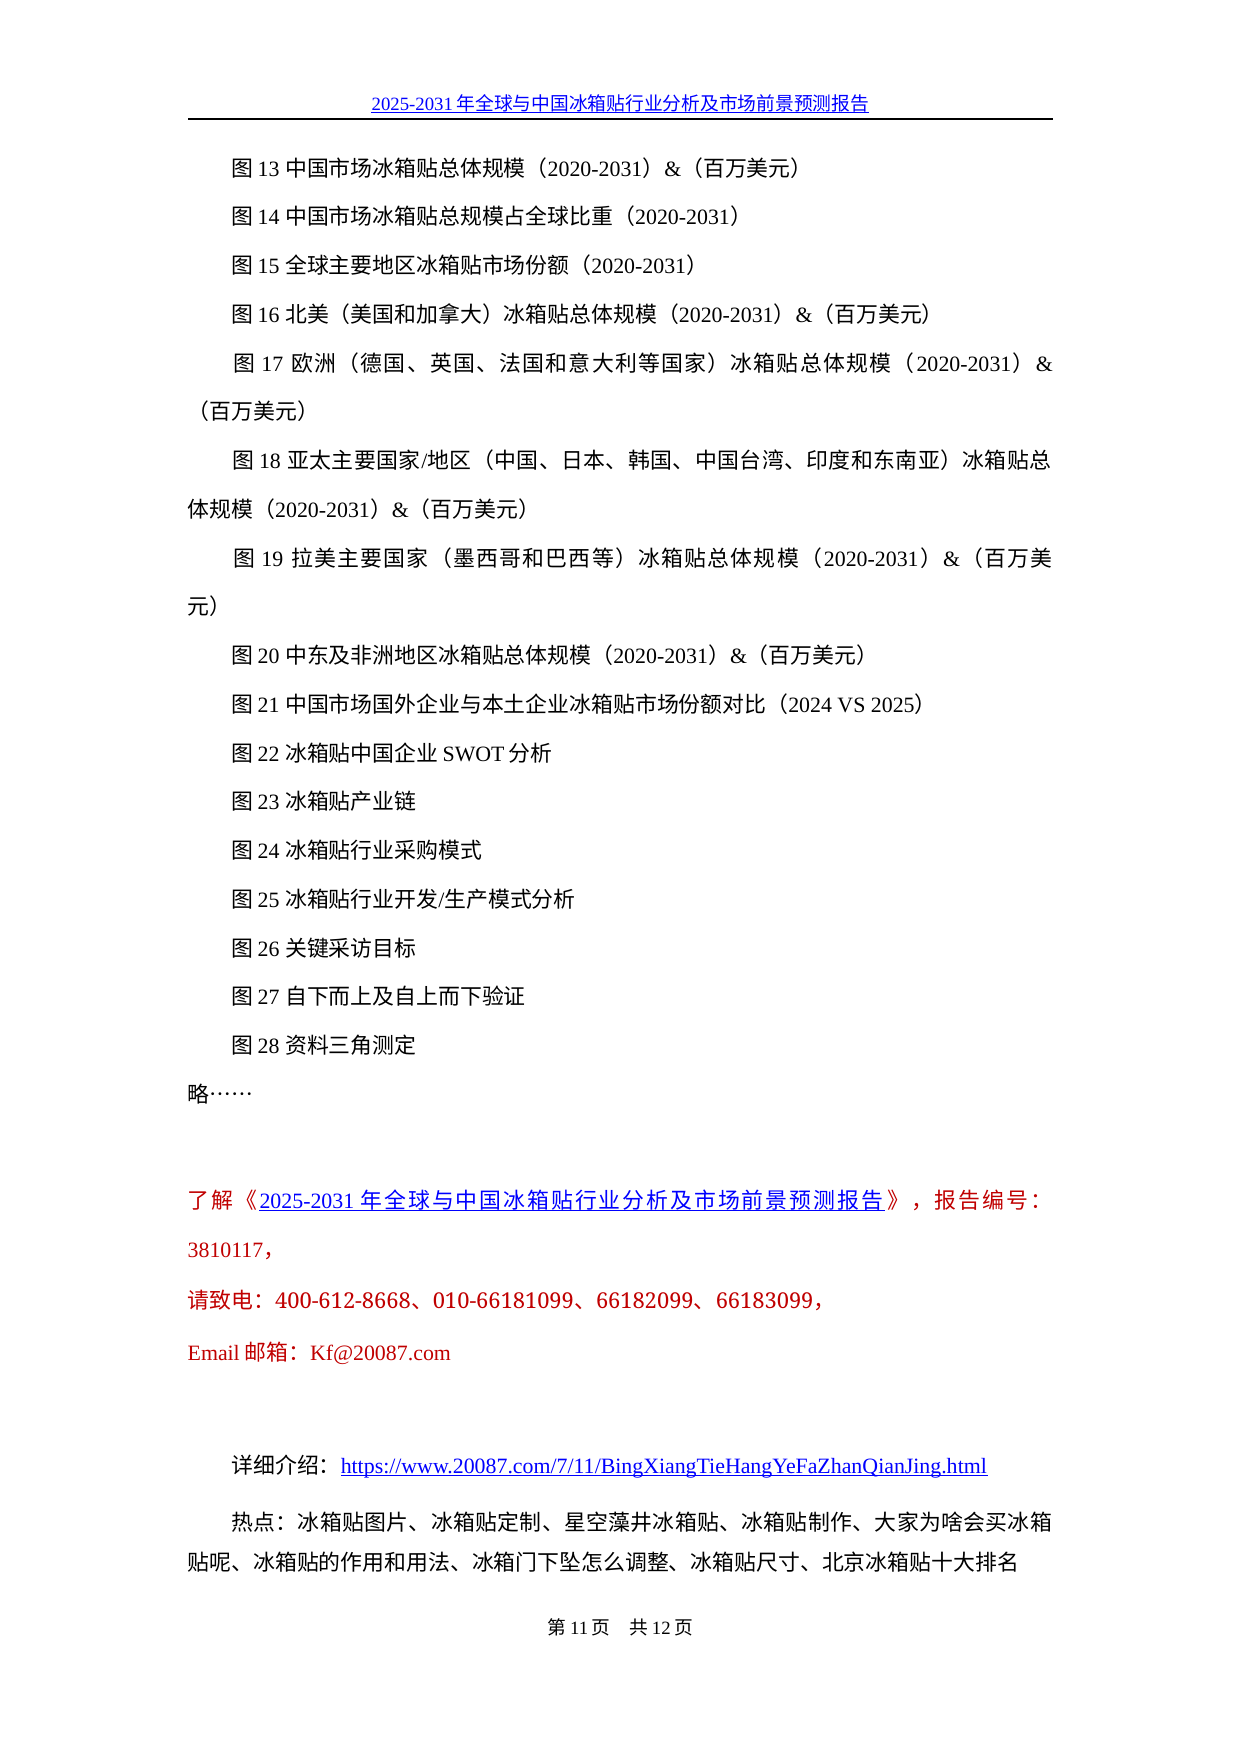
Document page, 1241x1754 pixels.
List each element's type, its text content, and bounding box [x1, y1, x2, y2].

text 请致电：400-612-8668、010-66181099、66182099、66183099， [187, 1283, 1053, 1316]
text 详细介绍：https://www.20087.com/7/11/BingXiangTieHangYeFaZhanQianJing.html [187, 1448, 1053, 1480]
text 了解《2025-2031年全球与中国冰箱贴行业分析及市场前景预测报告》，报告编号：3810117， [187, 1183, 1053, 1264]
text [187, 150, 1053, 1109]
text 热点：冰箱贴图片、冰箱贴定制、星空藻井冰箱贴、冰箱贴制作、大家为啥会买冰箱贴呢、冰箱贴的作用和用法、冰箱门下坠怎么调整、冰箱贴尺寸、北京冰箱贴十大排名 [187, 1504, 1053, 1577]
text Email邮箱：Kf@20087.com [187, 1335, 1053, 1367]
